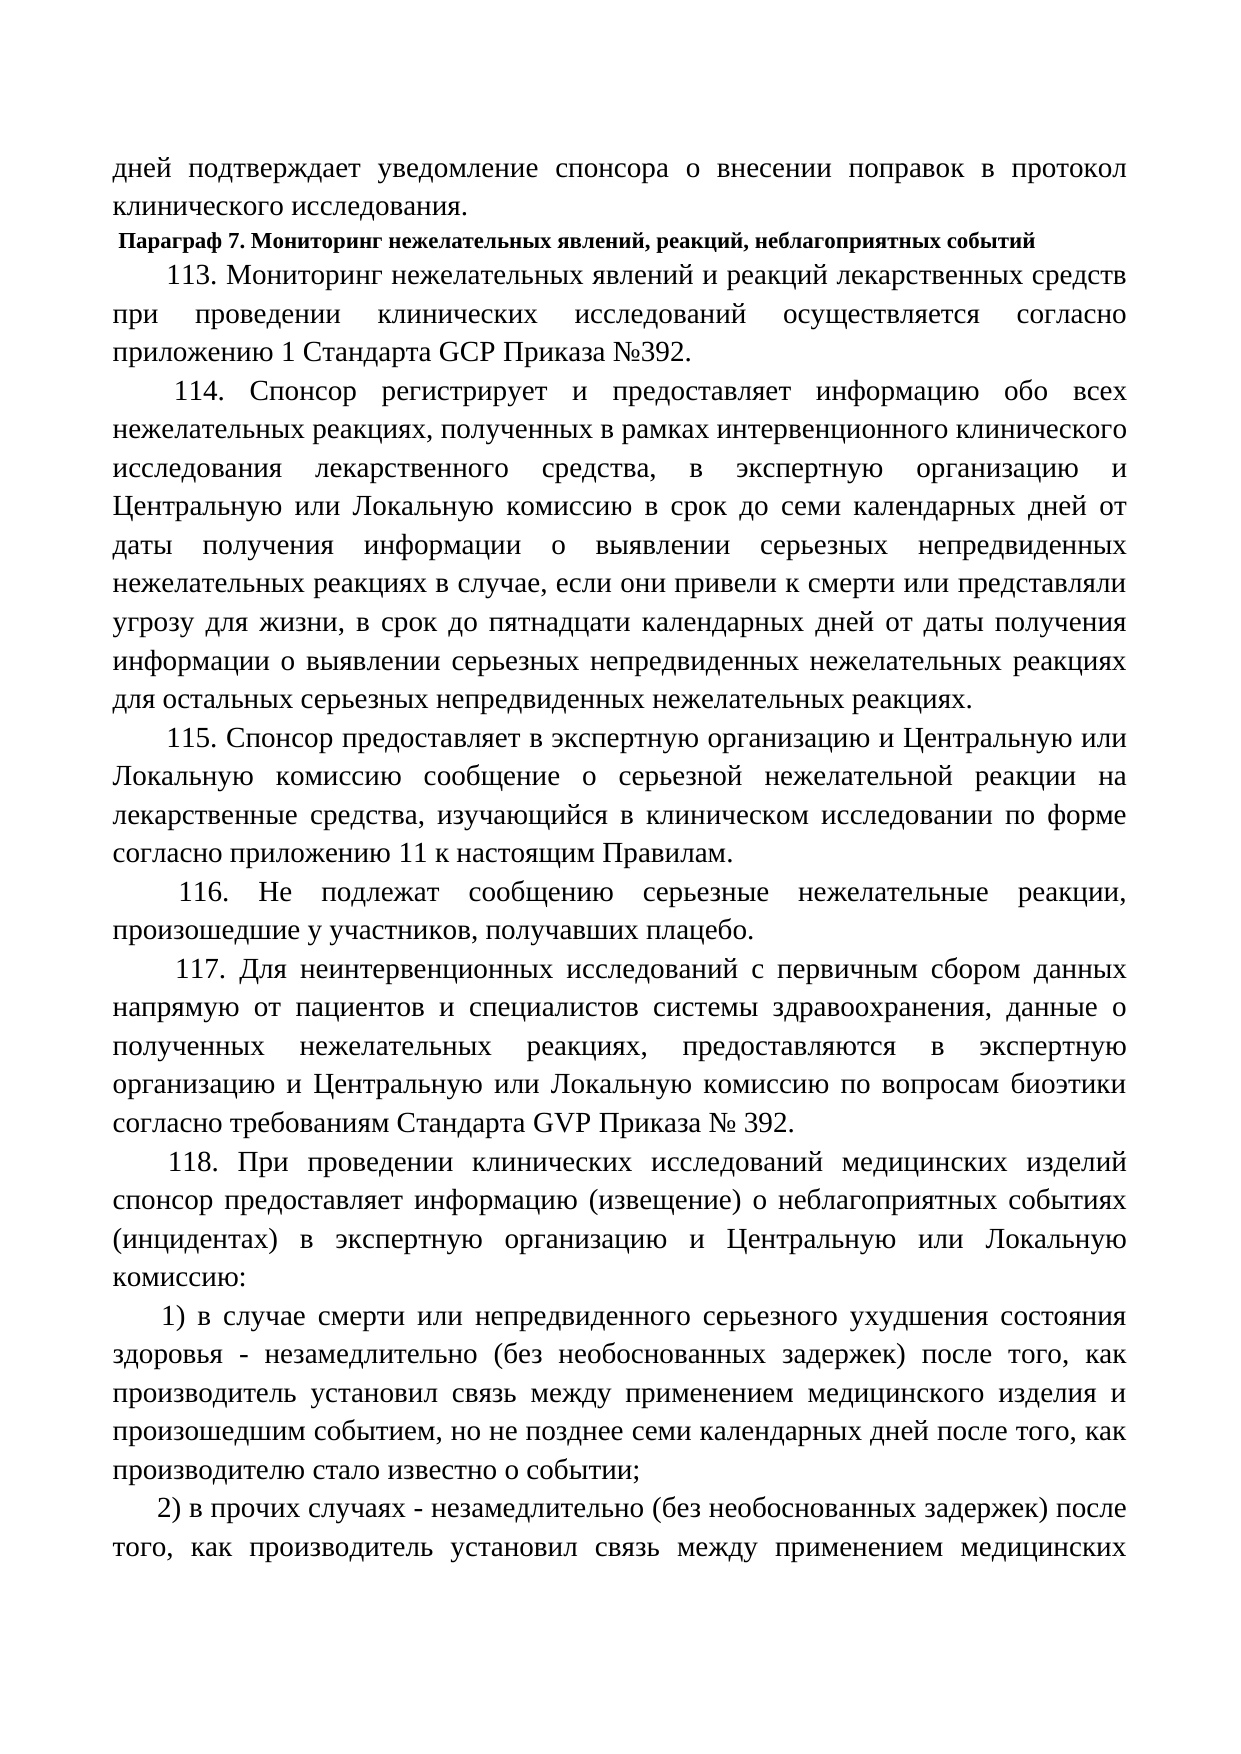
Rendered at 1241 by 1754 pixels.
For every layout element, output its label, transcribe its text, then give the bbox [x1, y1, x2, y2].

text 115. Спонсор предоставляет в экспертную организацию и Центральную или Локальную комиссию сообщение о серьезной нежелательной реакции на лекарственные средства, изучающийся в клиническом исследовании по форме согласно приложению 11 к настоящим Правилам. [112, 720, 1128, 869]
text 1) в случае смерти или непредвиденного серьезного ухудшения состояния здоровья - незамедлительно (без необоснованных задержек) после того, как производитель установил связь между применением медицинского изделия и произошедшим событием, но не позднее семи календарных дней после того, как производителю стало известно о событии; [112, 1298, 1128, 1486]
text 113. Мониторинг нежелательных явлений и реакций лекарственных средств при проведении клинических исследований осуществляется согласно приложению 1 Стандарта GCP Приказа №392. [112, 257, 1128, 368]
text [112, 150, 1128, 222]
text 117. Для неинтервенционных исследований с первичным сбором данных напрямую от пациентов и специалистов системы здравоохранения, данные о полученных нежелательных реакциях, предоставляются в экспертную организацию и Центральную или Локальную комиссию по вопросам биоэтики согласно требованиям Стандарта GVP Приказа № 392. [112, 951, 1128, 1139]
text Параграф 7. Мониторинг нежелательных явлений, реакций, неблагоприятных событий [112, 227, 1128, 253]
text 116. Не подлежат сообщению серьезные нежелательные реакции, произошедшие у участников, получавших плацебо. [112, 874, 1128, 946]
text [112, 1491, 1128, 1563]
text 114. Спонсор регистрирует и предоставляет информацию обо всех нежелательных реакциях, полученных в рамках интервенционного клинического исследования лекарственного средства, в экспертную организацию и Центральную или Локальную комиссию в срок до семи календарных дней от даты получения информации о выявлении серьезных непредвиденных нежелательных реакциях в случае, если они привели к смерти или представляли угрозу для жизни, в срок до пятнадцати календарных дней от даты получения информации о выявлении серьезных непредвиденных нежелательных реакциях для остальных серьезных непредвиденных нежелательных реакциях. [112, 373, 1128, 715]
text 118. При проведении клинических исследований медицинских изделий спонсор предоставляет информацию (извещение) о неблагоприятных событиях (инцидентах) в экспертную организацию и Центральную или Локальную комиссию: [112, 1144, 1128, 1293]
